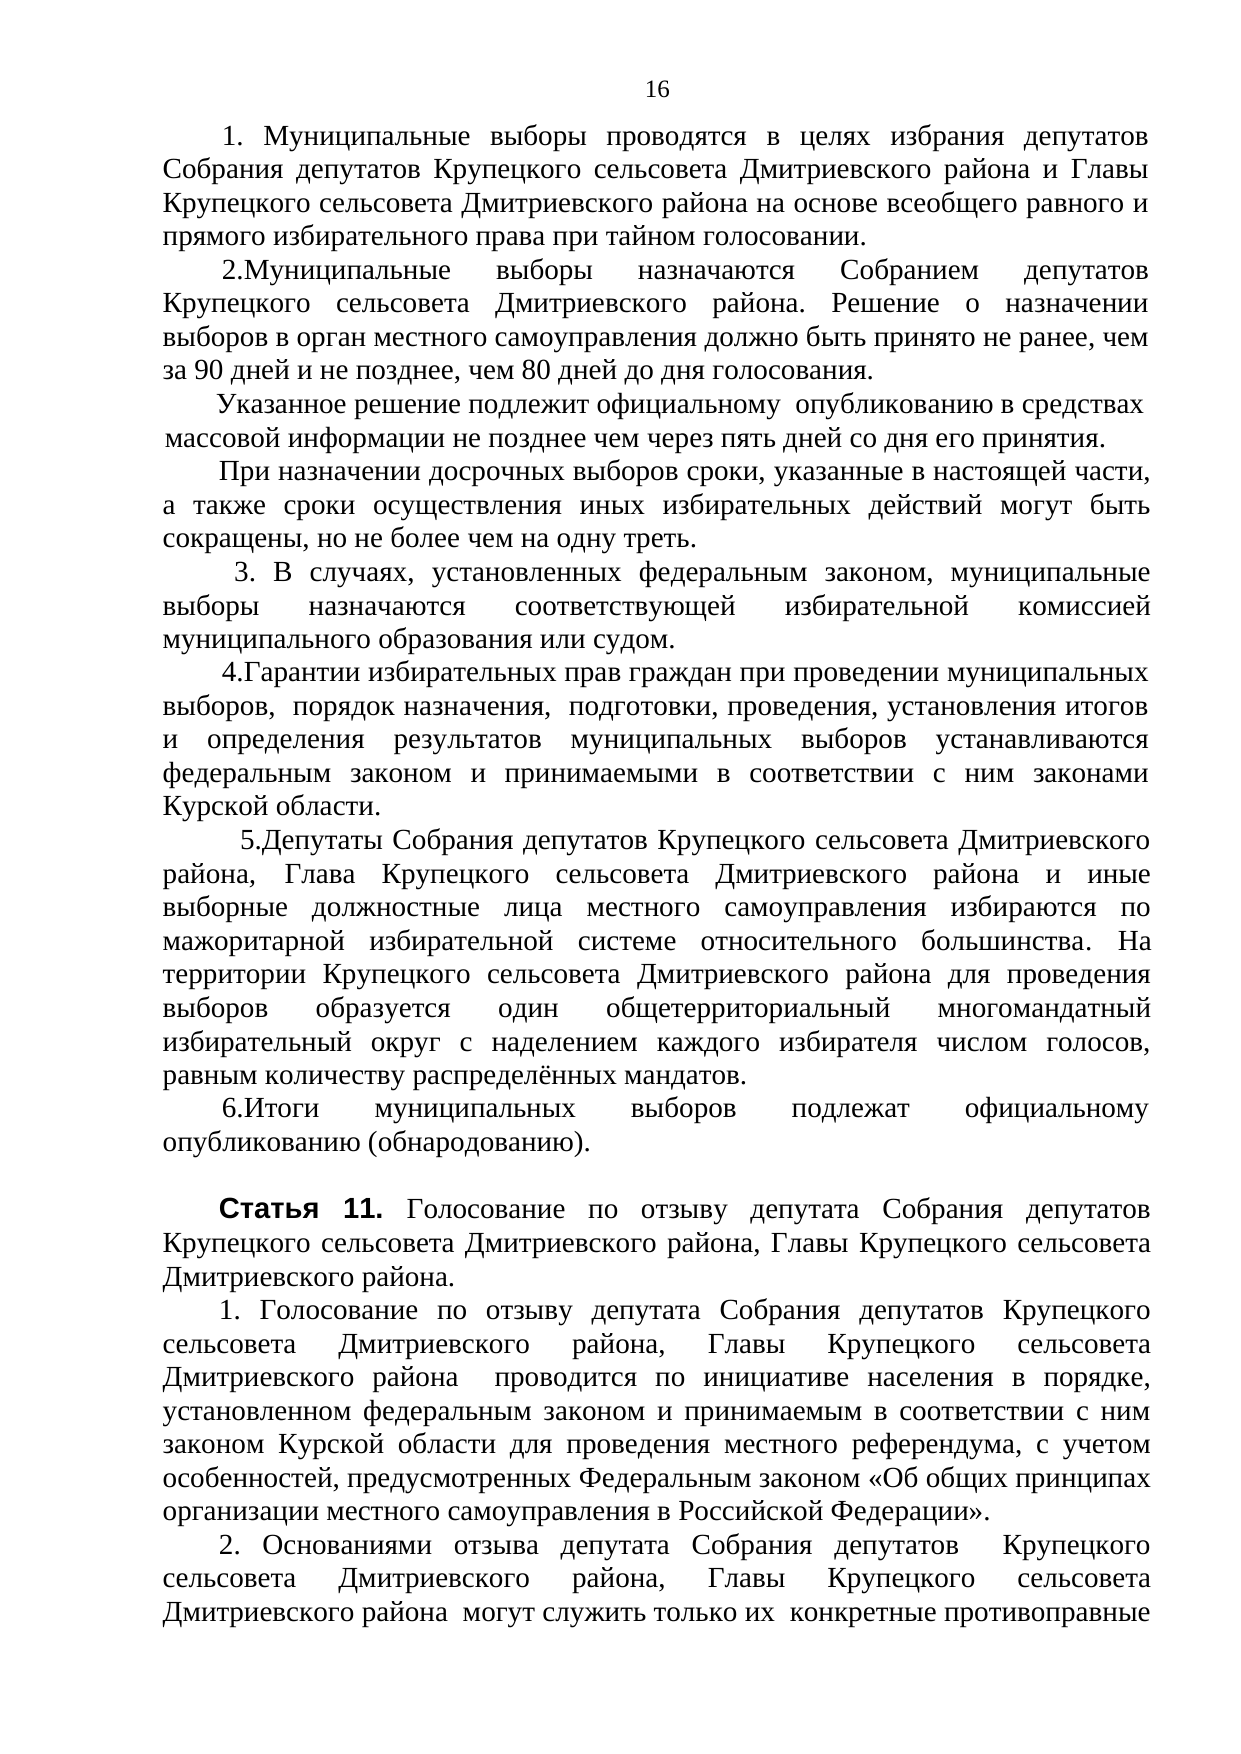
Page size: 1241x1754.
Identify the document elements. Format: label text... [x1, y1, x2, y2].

text Указанное решение подлежит официальному опубликованию в средствах массовой информации не позднее чем через пять дней со дня его принятия. [164, 386, 1149, 453]
text 6.Итоги муниципальных выборов подлежат официальному опубликованию (обнародованию). [162, 1091, 1149, 1158]
text 5.Депутаты Собрания депутатов Крупецкого сельсовета Дмитриевского района, Глава Крупецкого сельсовета Дмитриевского района и иные выборные должностные лица местного самоуправления избираются по мажоритарной избирательной системе относительного большинства. На территории Крупецкого сельсовета Дмитриевского района для проведения выборов образуется один общетерриториальный многомандатный избирательный округ с наделением каждого избирателя числом голосов, равным количеству распределённых мандатов. [162, 822, 1152, 1091]
text 4.Гарантии избирательных прав граждан при проведении муниципальных выборов, порядок назначения, подготовки, проведения, установления итогов и определения результатов муниципальных выборов устанавливаются федеральным законом и принимаемыми в соответствии с ним законами Курской области. [162, 655, 1149, 822]
text 1. Муниципальные выборы проводятся в целях избрания депутатов Собрания депутатов Крупецкого сельсовета Дмитриевского района и Главы Крупецкого сельсовета Дмитриевского района на основе всеобщего равного и прямого избирательного права при тайном голосовании. [162, 118, 1149, 252]
text При назначении досрочных выборов сроки, указанные в настоящей части, а также сроки осуществления иных избирательных действий могут быть сокращены, но не более чем на одну треть. [162, 453, 1152, 554]
text 3. В случаях, установленных федеральным законом, муниципальные выборы назначаются соответствующей избирательной комиссией муниципального образования или судом. [162, 554, 1152, 655]
text 2.Муниципальные выборы назначаются Собранием депутатов Крупецкого сельсовета Дмитриевского района. Решение о назначении выборов в орган местного самоуправления должно быть принято не ранее, чем за 90 дней и не позднее, чем 80 дней до дня голосования. [162, 252, 1149, 386]
text Статья 11. Голосование по отзыву депутата Собрания депутатов Крупецкого сельсовета Дмитриевского района, Главы Крупецкого сельсовета Дмитриевского района. [162, 1191, 1152, 1292]
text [162, 1527, 1152, 1628]
text 1. Голосование по отзыву депутата Собрания депутатов Крупецкого сельсовета Дмитриевского района, Главы Крупецкого сельсовета Дмитриевского района проводится по инициативе населения в порядке, установленном федеральным законом и принимаемым в соответствии с ним законом Курской области для проведения местного референдума, с учетом особенностей, предусмотренных Федеральным законом «Об общих принципах организации местного самоуправления в Российской Федерации». [162, 1292, 1152, 1527]
